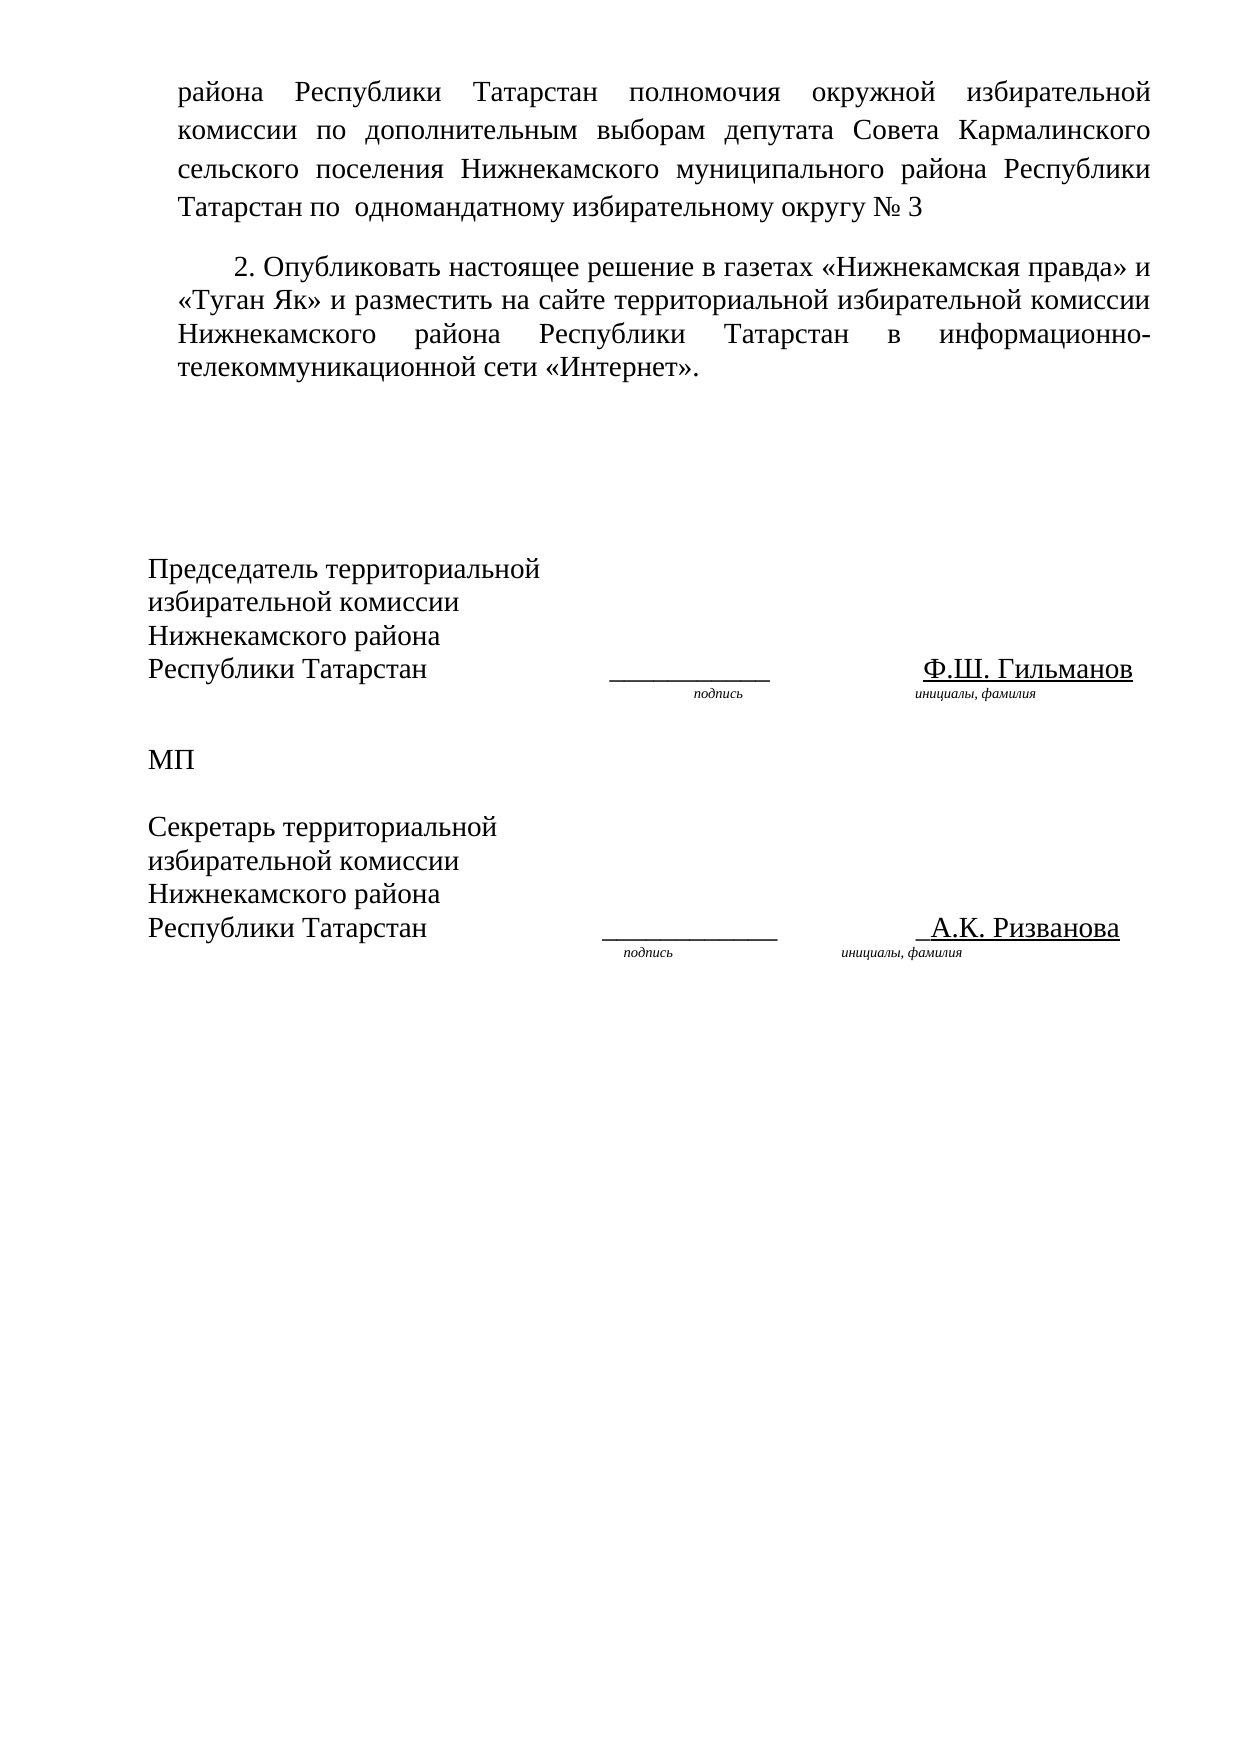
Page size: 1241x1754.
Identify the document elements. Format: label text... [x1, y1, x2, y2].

text Республики Татарстан ____________ _А.К. Ризванова [148, 910, 1152, 944]
text Республики Татарстан ___________ Ф.Ш. Гильманов [148, 651, 1152, 685]
text избирательной комиссии [148, 584, 1152, 618]
text Секретарь территориальной [148, 809, 1152, 843]
text избирательной комиссии [148, 843, 1152, 877]
text подпись инициалы, фамилия [177, 944, 1152, 972]
text 2. Опубликовать настоящее решение в газетах «Нижнекамская правда» и «Туган Як» и разместить на сайте территориальной избирательной комиссии Нижнекамского района Республики Татарстан в информационно-телекоммуникационной сети «Интернет». [177, 249, 1152, 383]
text Нижнекамского района [148, 877, 1152, 910]
text Председатель территориальной [148, 551, 1152, 584]
text МП [148, 742, 1152, 776]
text подпись инициалы, фамилия [177, 685, 1152, 714]
text Нижнекамского района [148, 618, 1152, 651]
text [177, 74, 1152, 223]
